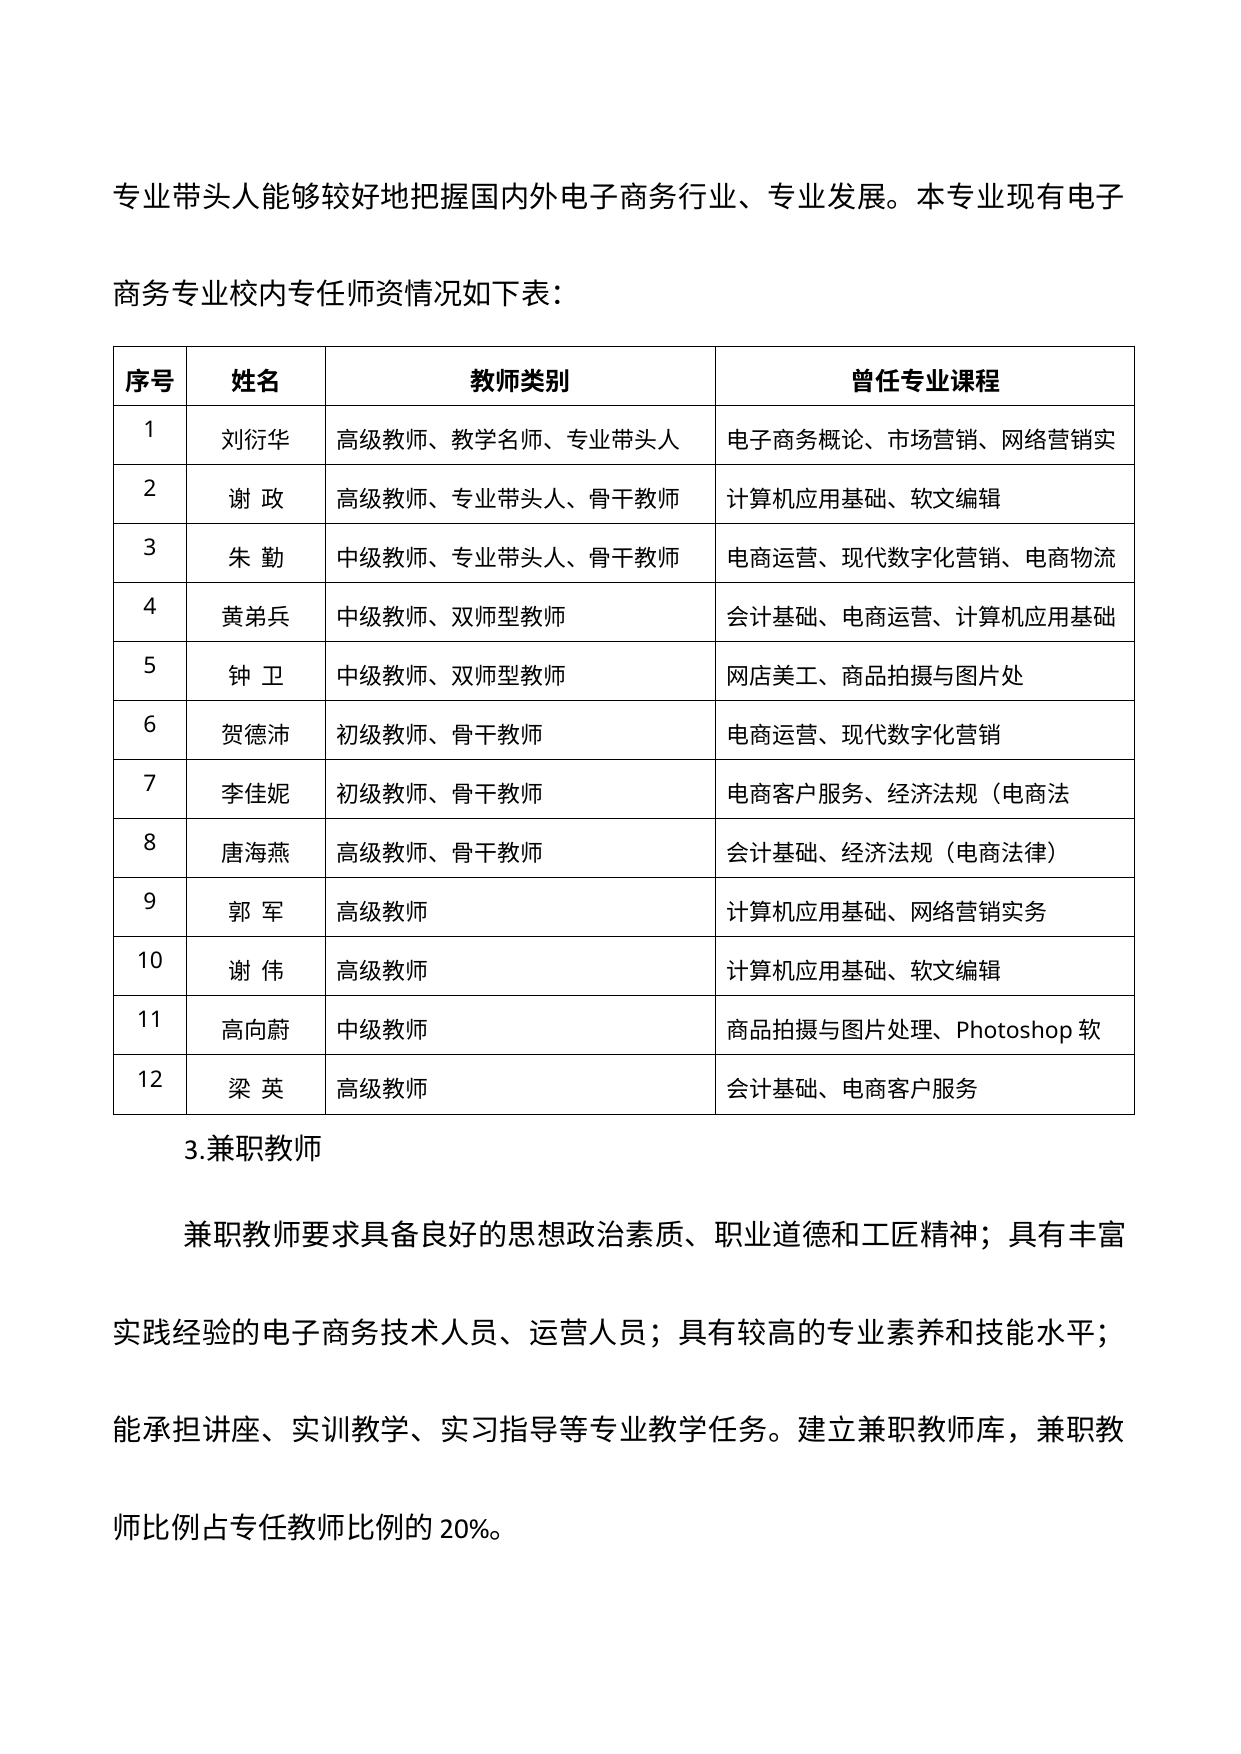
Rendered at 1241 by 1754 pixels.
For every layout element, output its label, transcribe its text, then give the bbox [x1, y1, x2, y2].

table_cell 7 [114, 760, 186, 818]
table_cell 唐海燕 [187, 819, 325, 877]
table_cell 电子商务概论、市场营销、网络营销实务 [716, 406, 1134, 464]
table_cell 谢 政 [187, 465, 325, 523]
table_cell 中级教师、双师型教师 [326, 583, 715, 641]
table_cell 3 [114, 524, 186, 582]
table_cell 商品拍摄与图片处理、Photoshop 软件 [716, 996, 1134, 1054]
table_cell 电商运营、现代数字化营销 [716, 701, 1134, 759]
table_cell 郭 军 [187, 878, 325, 936]
table_cell 11 [114, 996, 186, 1054]
table_cell 2 [114, 465, 186, 523]
table_cell 9 [114, 878, 186, 936]
table_cell 10 [114, 937, 186, 995]
table_cell 初级教师、骨干教师 [326, 760, 715, 818]
table_cell 高级教师 [326, 937, 715, 995]
table_cell 谢 伟 [187, 937, 325, 995]
table_cell 计算机应用基础、网络营销实务 [716, 878, 1134, 936]
table_cell 中级教师 [326, 996, 715, 1054]
table_cell 8 [114, 819, 186, 877]
table_cell 计算机应用基础、软文编辑 [716, 465, 1134, 523]
table_cell 计算机应用基础、软文编辑 [716, 937, 1134, 995]
table_header 曾任专业课程 [716, 347, 1134, 405]
table_cell 高级教师、专业带头人、骨干教师 [326, 465, 715, 523]
table_cell 会计基础、经济法规（电商法律） [716, 819, 1134, 877]
table_header 姓名 [187, 347, 325, 405]
table_cell 初级教师、骨干教师 [326, 701, 715, 759]
table_header 序号 [114, 347, 186, 405]
table_cell 12 [114, 1055, 186, 1113]
table_cell 高级教师 [326, 878, 715, 936]
table_cell 中级教师、专业带头人、骨干教师 [326, 524, 715, 582]
table_cell 电商客户服务、经济法规（电商法律）、网络直播 [716, 760, 1134, 818]
table_cell 高级教师 [326, 1055, 715, 1113]
table_cell 钟 卫 [187, 642, 325, 700]
table_cell 朱 勤 [187, 524, 325, 582]
table_cell 6 [114, 701, 186, 759]
table_cell 梁 英 [187, 1055, 325, 1113]
table_cell 会计基础、电商运营、计算机应用基础 [716, 583, 1134, 641]
table_cell 李佳妮 [187, 760, 325, 818]
table_cell 高级教师、教学名师、专业带头人 [326, 406, 715, 464]
table_cell 电商运营、现代数字化营销、电商物流与配送、移动电商基础 [716, 524, 1134, 582]
text 兼职教师要求具备良好的思想政治素质、职业道德和工匠精神；具有丰富实践经验的电子商务技术人员、运营人员；具有较高的专业素养和技能水平；能承担讲座、实训教学、实习指导等专业教学任务。建立兼职教师库，兼职教师比例占专任教师比例的20%。 [112, 1201, 1128, 1558]
table_cell 高级教师、骨干教师 [326, 819, 715, 877]
table_cell 5 [114, 642, 186, 700]
table_cell 高向蔚 [187, 996, 325, 1054]
table_cell 4 [114, 583, 186, 641]
table_cell 贺德沛 [187, 701, 325, 759]
table_cell 网店美工、商品拍摄与图片处理、Photoshop 软件 [716, 642, 1134, 700]
table_cell 刘衍华 [187, 406, 325, 464]
table_cell 会计基础、电商客户服务 [716, 1055, 1134, 1113]
table_cell 1 [114, 406, 186, 464]
table_header 教师类别 [326, 347, 715, 405]
table_cell 黄弟兵 [187, 583, 325, 641]
table_cell 中级教师、双师型教师 [326, 642, 715, 700]
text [112, 162, 1128, 324]
text 3.兼职教师 [112, 1115, 1128, 1179]
